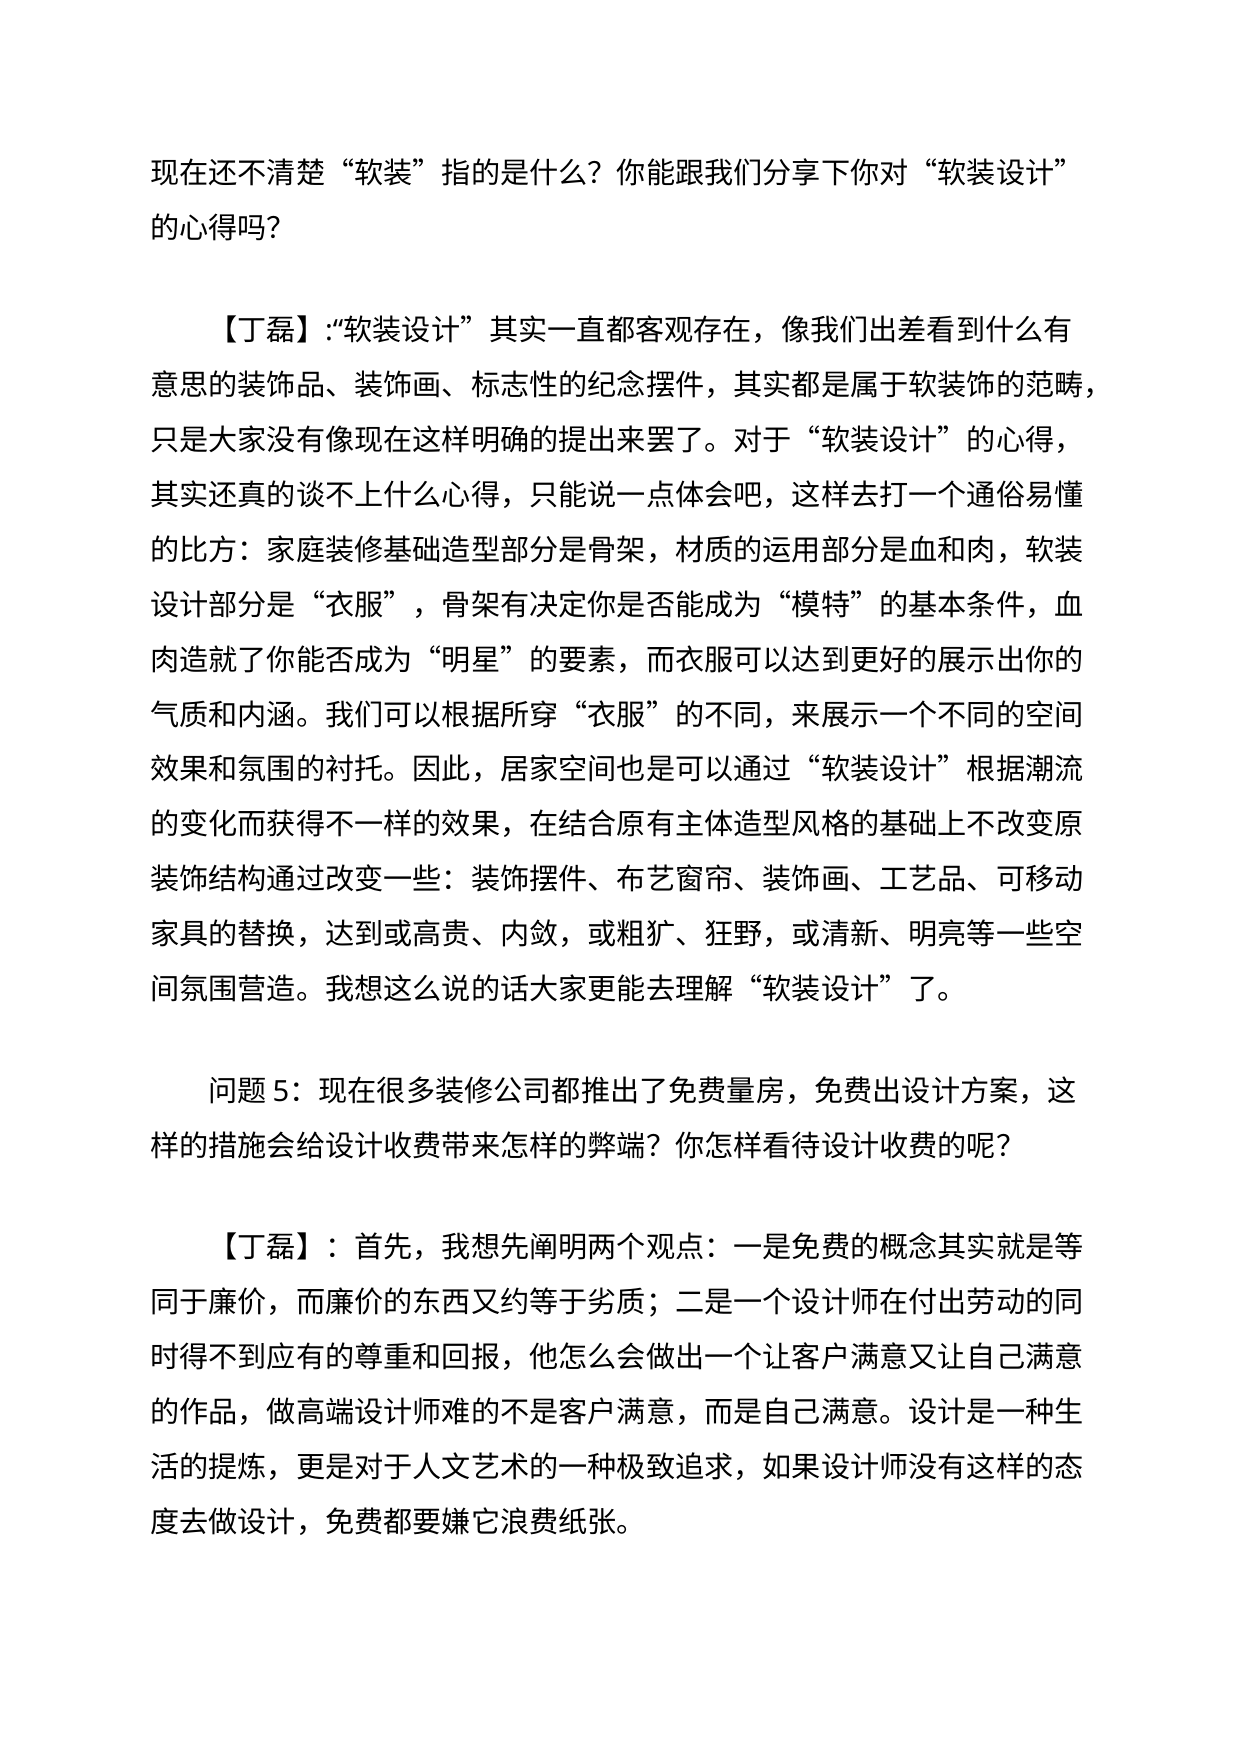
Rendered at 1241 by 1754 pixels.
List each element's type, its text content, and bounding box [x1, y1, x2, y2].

text 【丁磊】：首先，我想先阐明两个观点：一是免费的概念其实就是等同于廉价，而廉价的东西又约等于劣质；二是一个设计师在付出劳动的同时得不到应有的尊重和回报，他怎么会做出一个让客户满意又让自己满意的作品，做高端设计师难的不是客户满意，而是自己满意。设计是一种生活的提炼，更是对于人文艺术的一种极致追求，如果设计师没有这样的态度去做设计，免费都要嫌它浪费纸张。 [150, 1224, 1090, 1541]
text 问题5：现在很多装修公司都推出了免费量房，免费出设计方案，这样的措施会给设计收费带来怎样的弊端？你怎样看待设计收费的呢？ [150, 1067, 1090, 1164]
text 【丁磊】:“软装设计”其实一直都客观存在，像我们出差看到什么有意思的装饰品、装饰画、标志性的纪念摆件，其实都是属于软装饰的范畴，只是大家没有像现在这样明确的提出来罢了。对于“软装设计”的心得，其实还真的谈不上什么心得，只能说一点体会吧，这样去打一个通俗易懂的比方：家庭装修基础造型部分是骨架，材质的运用部分是血和肉，软装设计部分是“衣服”，骨架有决定你是否能成为“模特”的基本条件，血肉造就了你能否成为“明星”的要素，而衣服可以达到更好的展示出你的气质和内涵。我们可以根据所穿“衣服”的不同，来展示一个不同的空间效果和氛围的衬托。因此，居家空间也是可以通过“软装设计”根据潮流的变化而获得不一样的效果，在结合原有主体造型风格的基础上不改变原装饰结构通过改变一些：装饰摆件、布艺窗帘、装饰画、工艺品、可移动家具的替换，达到或高贵、内敛，或粗犷、狂野，或清新、明亮等一些空间氛围营造。我想这么说的话大家更能去理解“软装设计”了。 [150, 307, 1090, 1008]
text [150, 150, 1090, 247]
